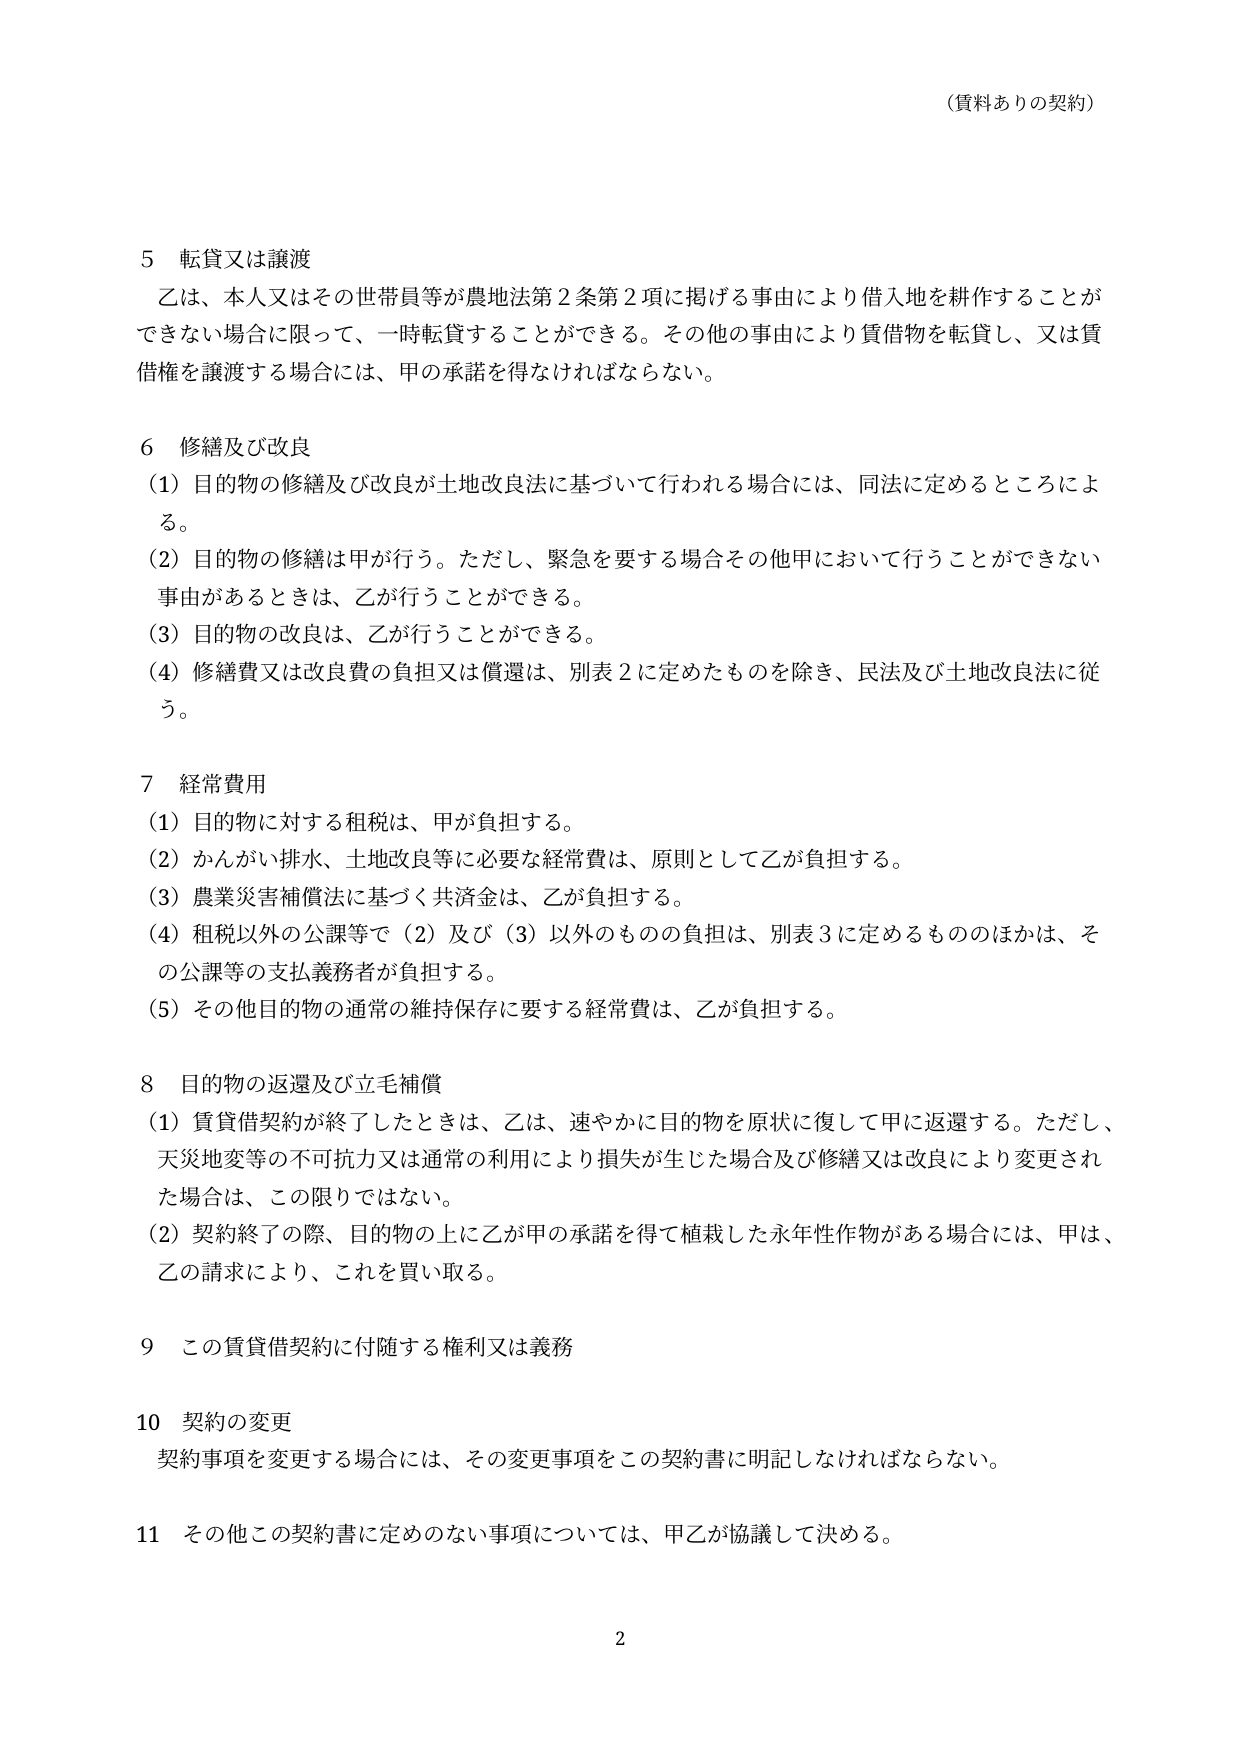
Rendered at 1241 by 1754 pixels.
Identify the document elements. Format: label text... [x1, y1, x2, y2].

text （1）賃貸借契約が終了したときは、乙は、速やかに目的物を原状に復して甲に返還する。ただし、天災地変等の不可抗力又は通常の利用により損失が生じた場合及び修繕又は改良により変更された場合は、この限りではない。 [136, 1102, 1104, 1214]
text 10 契約の変更 [136, 1402, 1104, 1439]
text （2）かんがい排水、土地改良等に必要な経常費は、原則として乙が負担する。 [136, 839, 1104, 877]
text ６ 修繕及び改良 [136, 427, 1104, 464]
text （2）目的物の修繕は甲が行う。ただし、緊急を要する場合その他甲において行うことができない事由があるときは、乙が行うことができる。 [136, 539, 1104, 614]
text ７ 経常費用 [136, 764, 1104, 802]
text （5）その他目的物の通常の維持保存に要する経常費は、乙が負担する。 [136, 989, 1104, 1027]
text ８ 目的物の返還及び立毛補償 [136, 1064, 1104, 1102]
text （3）農業災害補償法に基づく共済金は、乙が負担する。 [136, 877, 1104, 914]
text 乙は、本人又はその世帯員等が農地法第２条第２項に掲げる事由により借入地を耕作することができない場合に限って、一時転貸することができる。その他の事由により賃借物を転貸し、又は賃借権を譲渡する場合には、甲の承諾を得なければならない。 [136, 277, 1104, 389]
text （2）契約終了の際、目的物の上に乙が甲の承諾を得て植栽した永年性作物がある場合には、甲は、乙の請求により、これを買い取る。 [136, 1214, 1104, 1289]
text 11 その他この契約書に定めのない事項については、甲乙が協議して決める。 [136, 1514, 1104, 1552]
text （4）租税以外の公課等で（2）及び（3）以外のものの負担は、別表３に定めるもののほかは、その公課等の支払義務者が負担する。 [136, 914, 1104, 989]
text （1）目的物の修繕及び改良が土地改良法に基づいて行われる場合には、同法に定めるところによる。 [136, 464, 1104, 539]
text （1）目的物に対する租税は、甲が負担する。 [136, 802, 1104, 839]
text （4）修繕費又は改良費の負担又は償還は、別表２に定めたものを除き、民法及び土地改良法に従う。 [136, 652, 1104, 727]
text （3）目的物の改良は、乙が行うことができる。 [136, 614, 1104, 652]
text ９ この賃貸借契約に付随する権利又は義務 [136, 1327, 1104, 1364]
text ５ 転貸又は譲渡 [136, 239, 1104, 277]
text 契約事項を変更する場合には、その変更事項をこの契約書に明記しなければならない。 [136, 1439, 1104, 1477]
